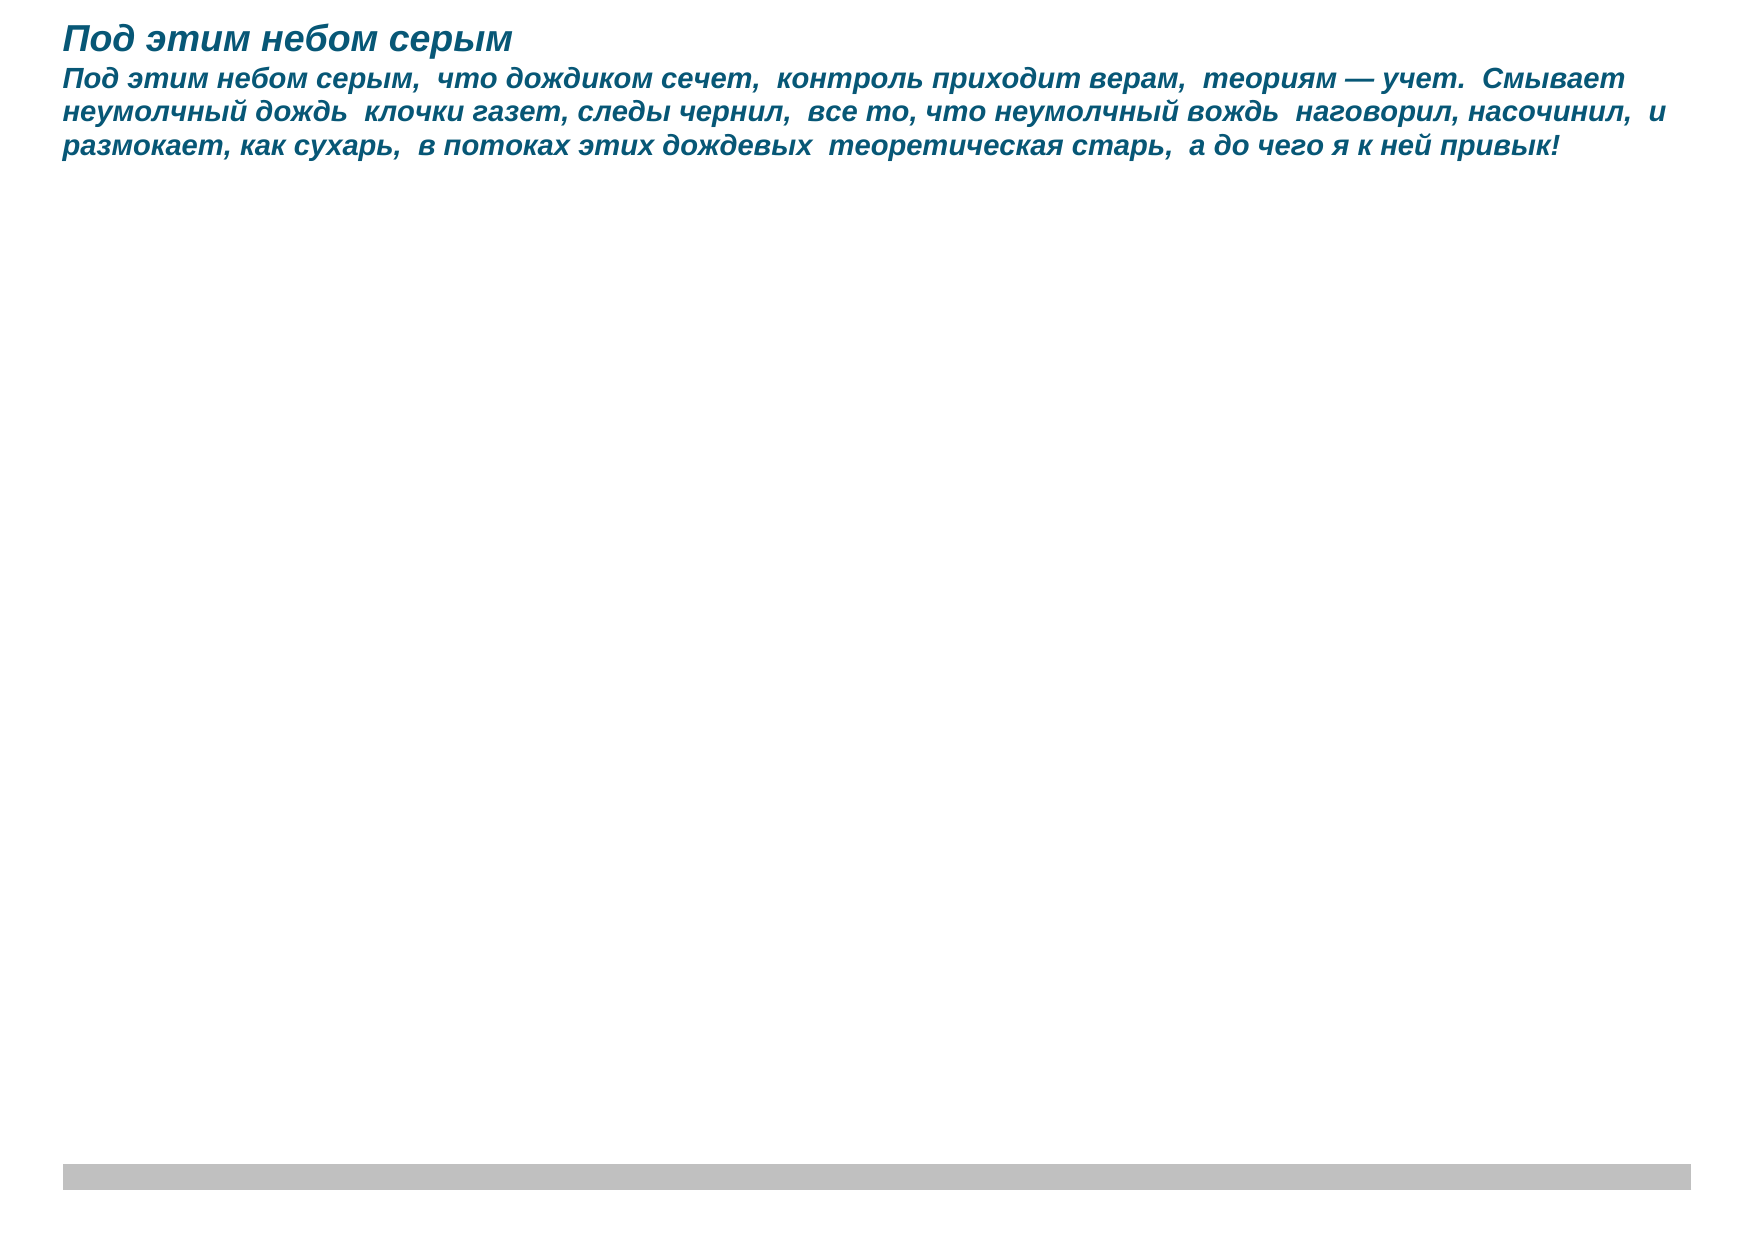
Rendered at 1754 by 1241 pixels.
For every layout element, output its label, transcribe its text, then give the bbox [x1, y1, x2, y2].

text Под этим небом серым, [62, 61, 1691, 161]
subtitle Под этим небом серым [62, 17, 1691, 60]
